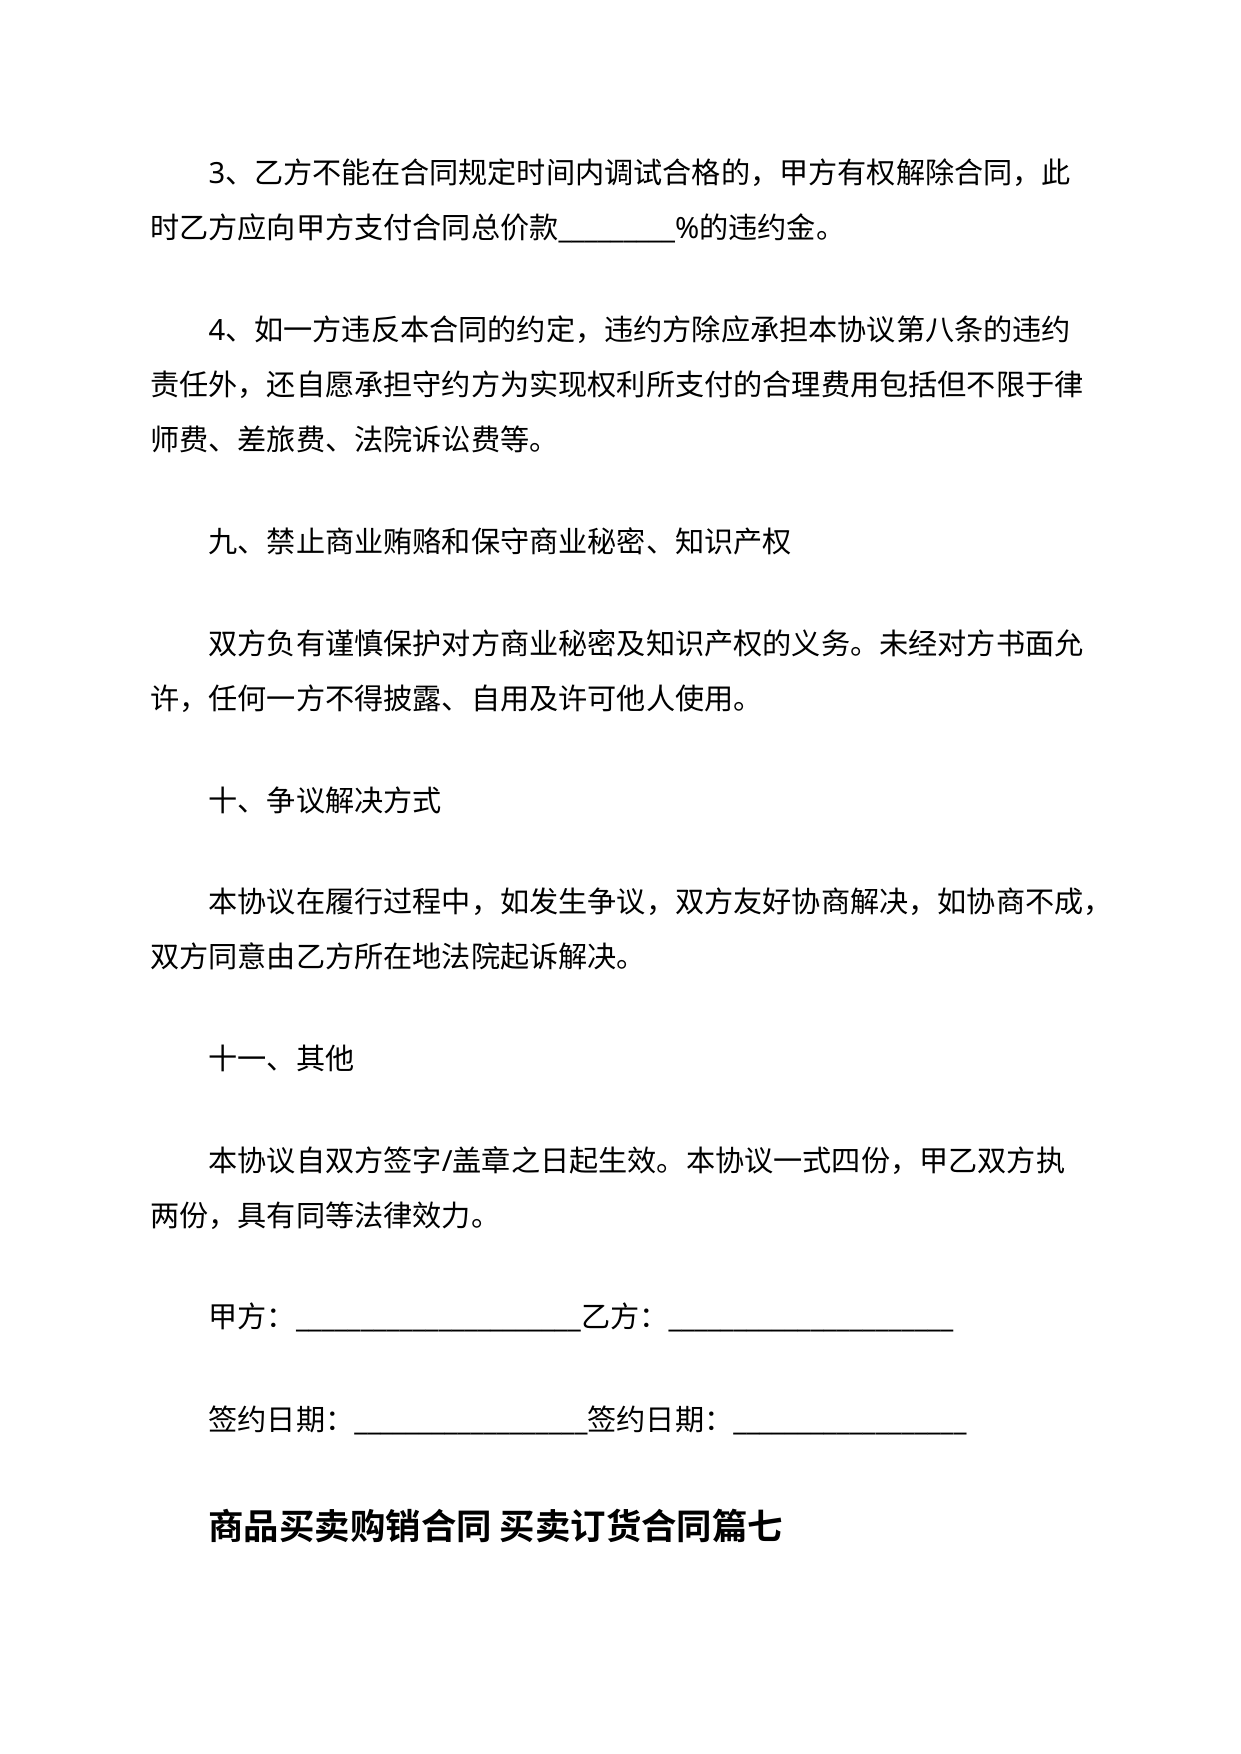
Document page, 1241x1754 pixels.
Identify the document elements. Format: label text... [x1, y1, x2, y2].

text 商品买卖购销合同 买卖订货合同篇七 [150, 1498, 1090, 1549]
text 十一、其他 [150, 1036, 1090, 1078]
text 本协议自双方签字/盖章之日起生效。本协议一式四份，甲乙双方执两份，具有同等法律效力。 [150, 1137, 1090, 1234]
text 十、争议解决方式 [150, 777, 1090, 819]
text 双方负有谨慎保护对方商业秘密及知识产权的义务。未经对方书面允许，任何一方不得披露、自用及许可他人使用。 [150, 620, 1090, 718]
text 九、禁止商业贿赂和保守商业秘密、知识产权 [150, 519, 1090, 561]
text 3、乙方不能在合同规定时间内调试合格的，甲方有权解除合同，此时乙方应向甲方支付合同总价款_________%的违约金。 [150, 150, 1090, 247]
text 4、如一方违反本合同的约定，违约方除应承担本协议第八条的违约责任外，还自愿承担守约方为实现权利所支付的合理费用包括但不限于律师费、差旅费、法院诉讼费等。 [150, 307, 1090, 459]
text 甲方：______________________乙方：______________________ [150, 1294, 1090, 1336]
text 签约日期：__________________签约日期：__________________ [150, 1396, 1090, 1438]
text 本协议在履行过程中，如发生争议，双方友好协商解决，如协商不成，双方同意由乙方所在地法院起诉解决。 [150, 879, 1090, 976]
